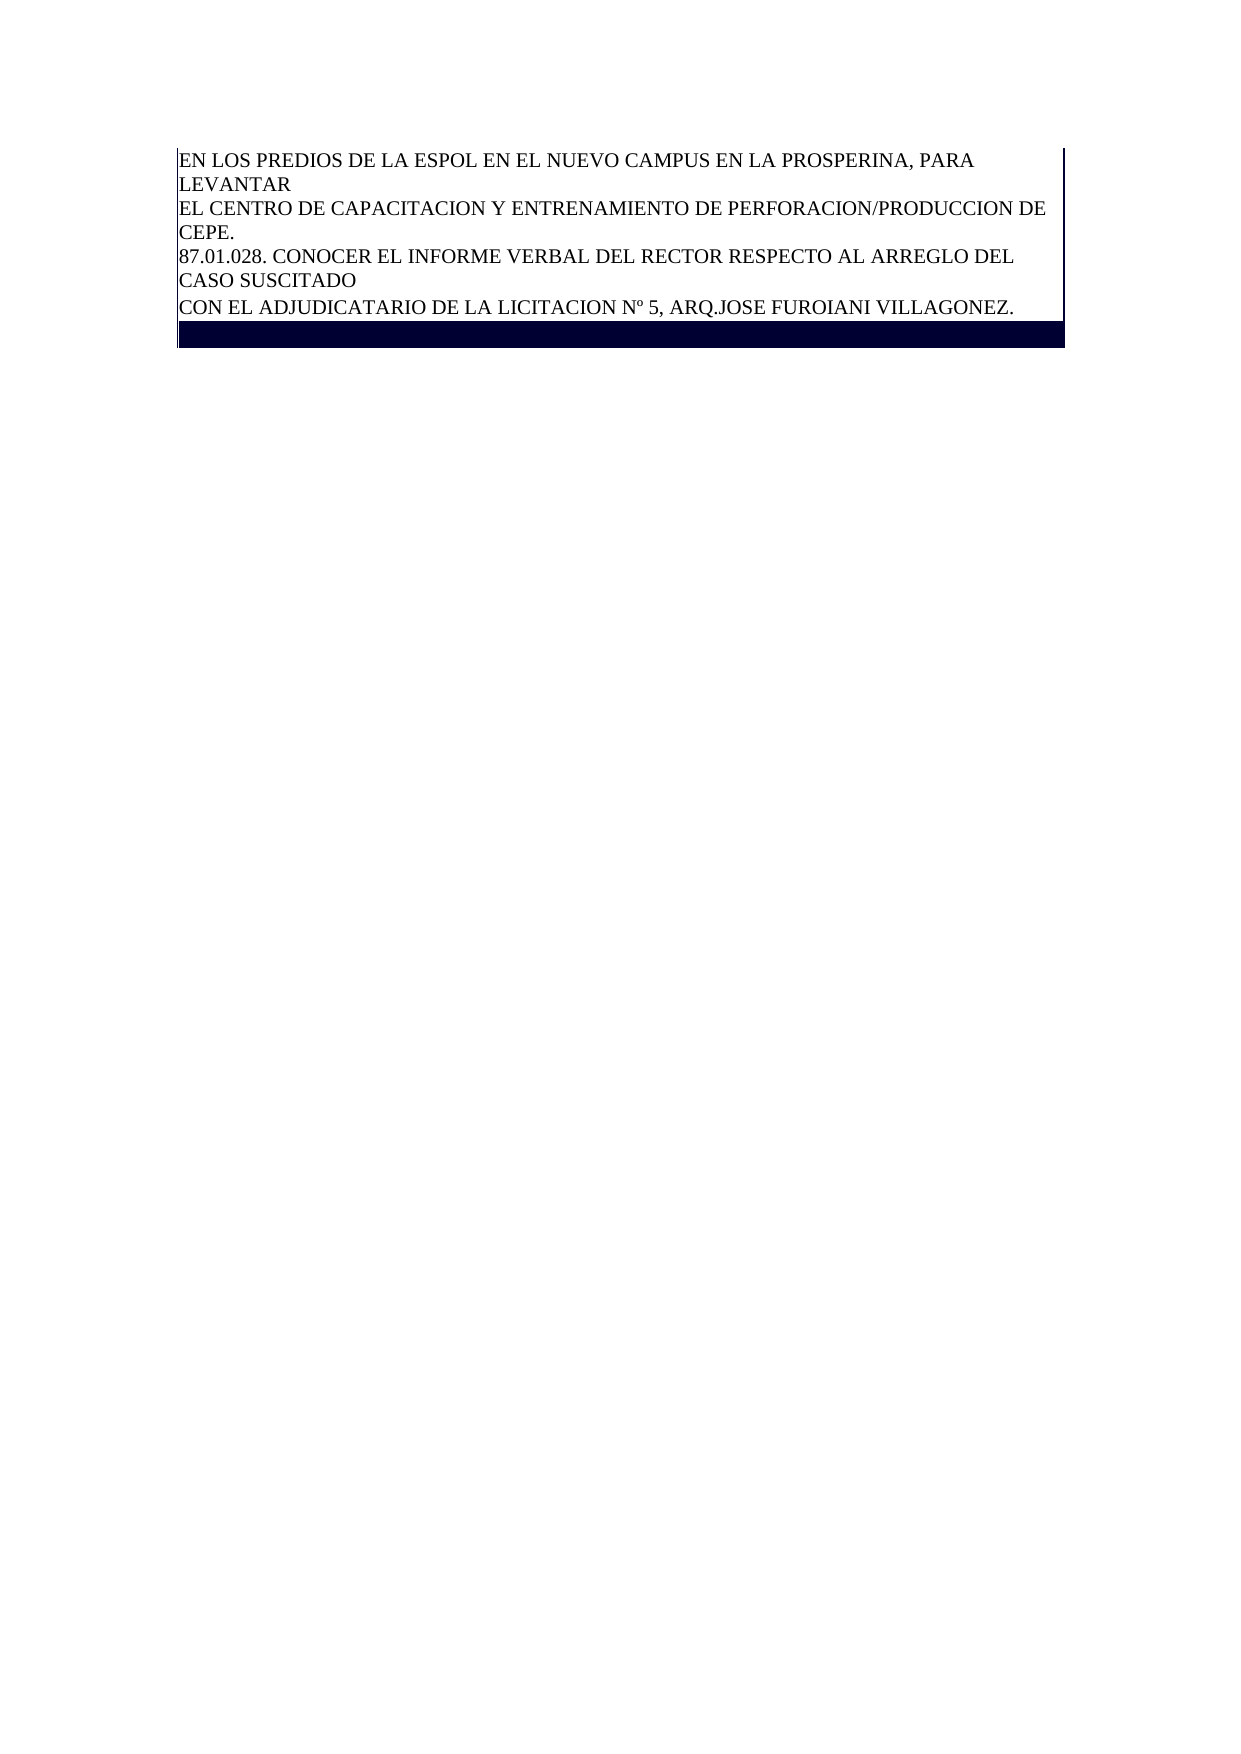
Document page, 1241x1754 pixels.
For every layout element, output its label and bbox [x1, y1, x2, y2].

table_cell [368, 321, 1063, 348]
table_cell [179, 321, 368, 348]
table_cell [179, 148, 1063, 321]
